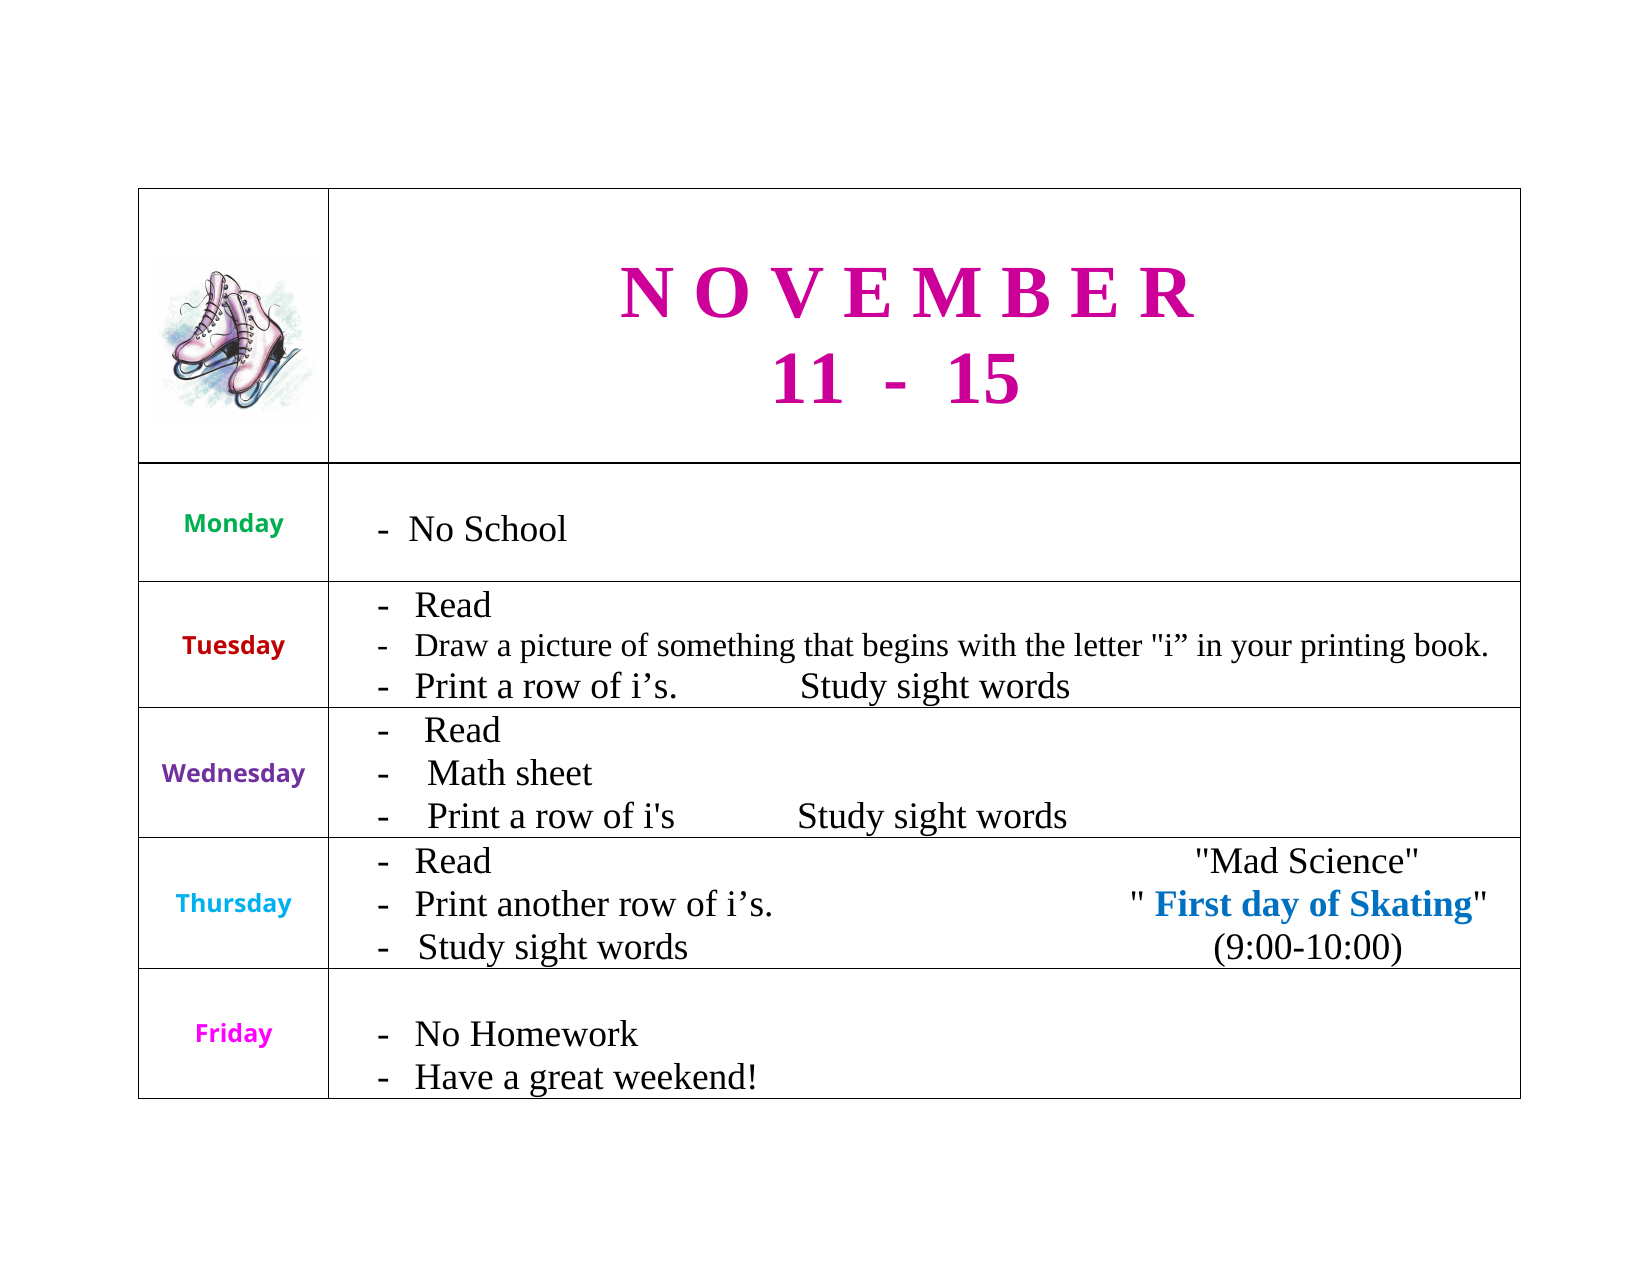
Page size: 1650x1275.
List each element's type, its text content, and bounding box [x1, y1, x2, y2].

table_cell No Homework Have a great weekend! [329, 969, 1520, 1098]
table_cell Wednesday [139, 708, 328, 837]
table_cell Read "Mad Science" Print another row of i’s. " First day of Skating" - Study sight words (9:00-10:00) [329, 838, 1520, 967]
table_header [139, 189, 328, 462]
table_cell Read - Math sheet - Print a row of i's Study sight words [329, 708, 1520, 837]
table_cell - No School [329, 464, 1520, 581]
table_cell Monday [139, 464, 328, 581]
table_cell Thursday [139, 838, 328, 967]
table_cell Tuesday [139, 582, 328, 707]
picture [150, 254, 316, 421]
table_cell Read Draw a picture of something that begins with the letter "i” in your printing book. Print a row of i’s. Study sight words [329, 582, 1520, 707]
table_header N O V E M B E R 11 - 15 [329, 189, 1520, 462]
table_cell Friday [139, 969, 328, 1098]
